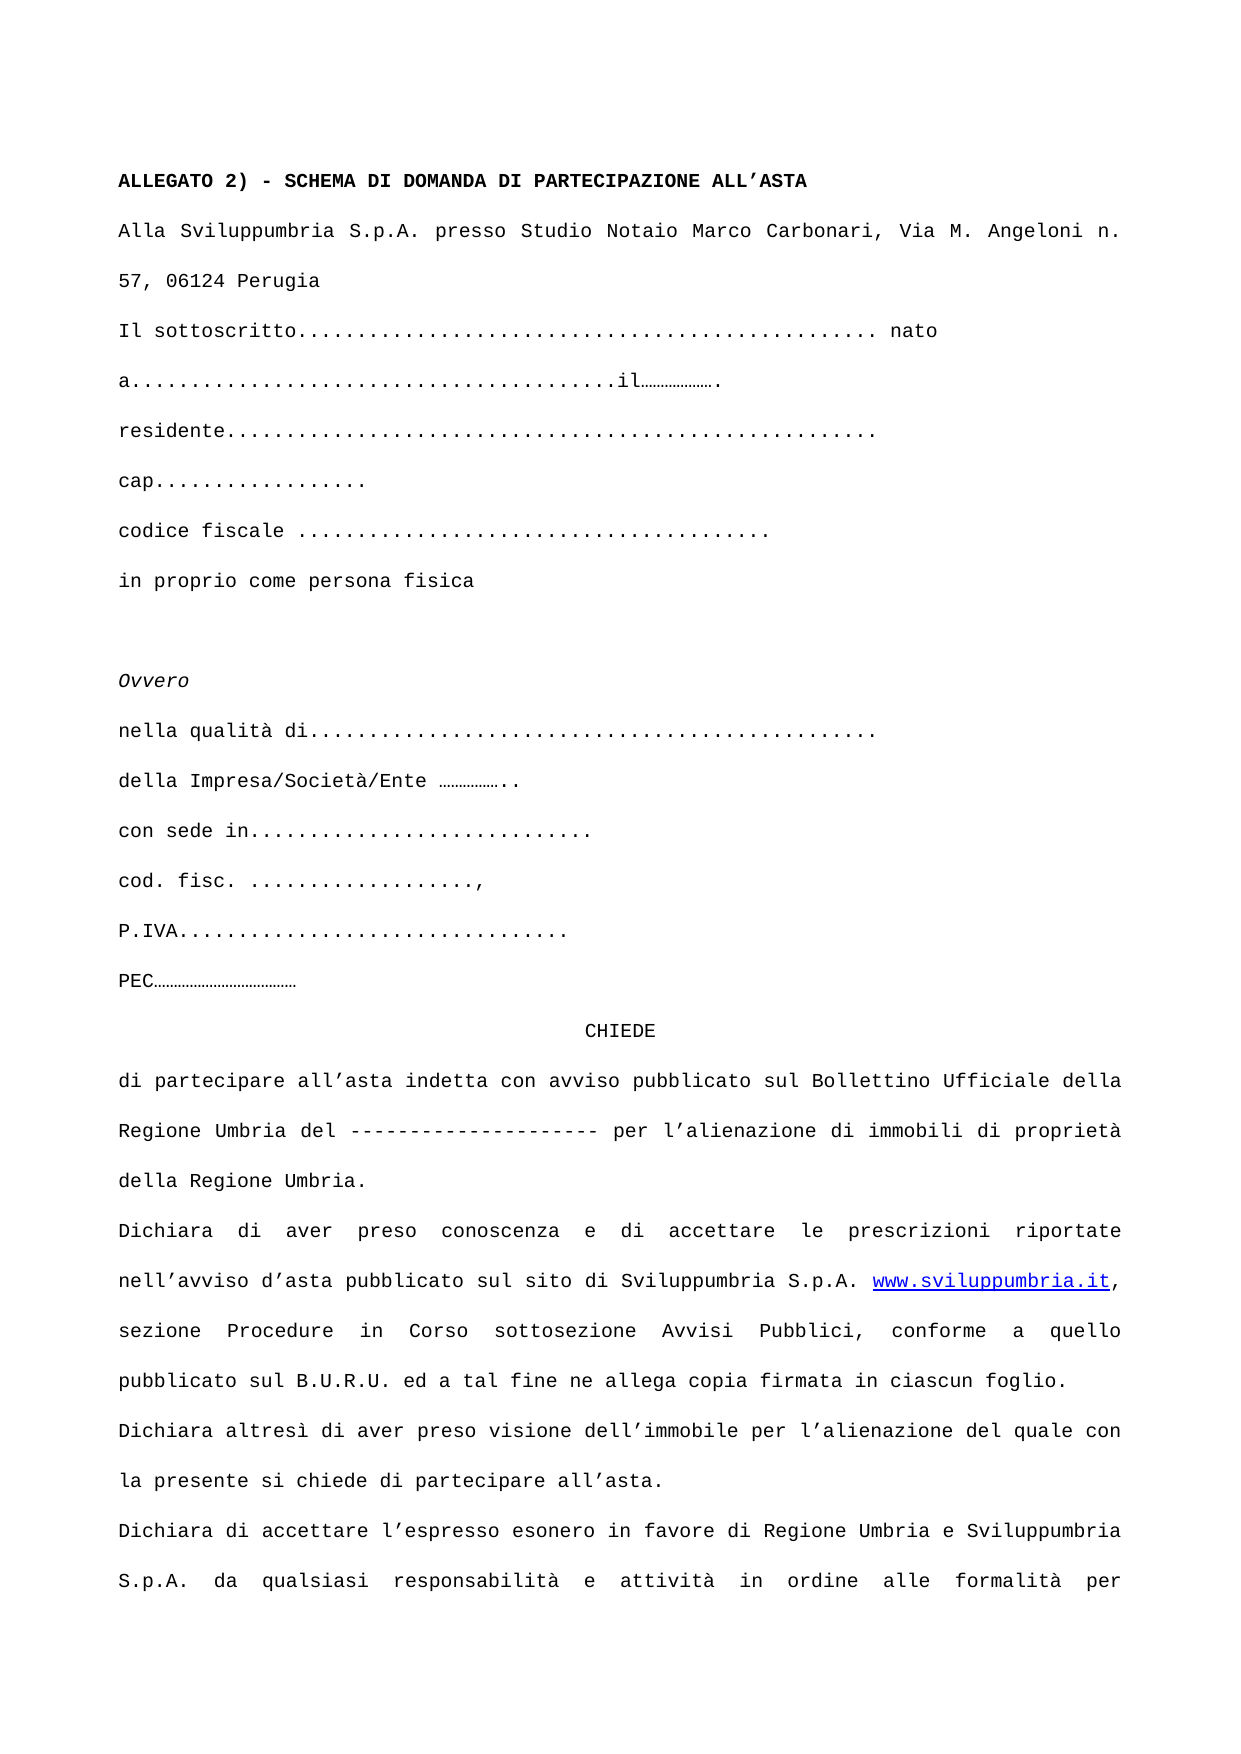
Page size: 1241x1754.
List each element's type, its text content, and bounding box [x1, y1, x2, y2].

text cod. fisc. ..................., [118, 848, 1122, 898]
text P.IVA................................. [118, 898, 1122, 948]
text CHIEDE [118, 998, 1122, 1048]
text residente....................................................... cap.................. [118, 398, 1122, 498]
text in proprio come persona fisica [118, 548, 1122, 598]
text Dichiara di aver preso conoscenza e di accettare le prescrizioni riportate nell’avviso d’asta pubblicato sul sito di Sviluppumbria S.p.A. www.sviluppumbria.it, sezione Procedure in Corso sottosezione Avvisi Pubblici, conforme a quello pubblicato sul B.U.R.U. ed a tal fine ne allega copia firmata in ciascun foglio. [118, 1198, 1122, 1398]
text Alla Sviluppumbria S.p.A. presso Studio Notaio Marco Carbonari, Via M. Angeloni n. 57, 06124 Perugia [118, 198, 1122, 298]
text di partecipare all’asta indetta con avviso pubblicato sul Bollettino Ufficiale della Regione Umbria del --------------------- per l’alienazione di immobili di proprietà della Regione Umbria. [118, 1048, 1122, 1198]
subtitle ALLEGATO 2) - SCHEMA DI DOMANDA DI PARTECIPAZIONE ALL’ASTA [118, 148, 1122, 198]
text PEC……………………………… [118, 948, 1122, 998]
text nella qualità di................................................ [118, 698, 1122, 748]
text Ovvero [118, 648, 1122, 698]
text con sede in............................. [118, 798, 1122, 848]
text codice fiscale ........................................ [118, 498, 1122, 548]
text Il sottoscritto................................................. nato a.........................................il………………. [118, 298, 1122, 398]
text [118, 1498, 1122, 1598]
text della Impresa/Società/Ente …………….. [118, 748, 1122, 798]
text Dichiara altresì di aver preso visione dell’immobile per l’alienazione del quale con la presente si chiede di partecipare all’asta. [118, 1398, 1122, 1498]
